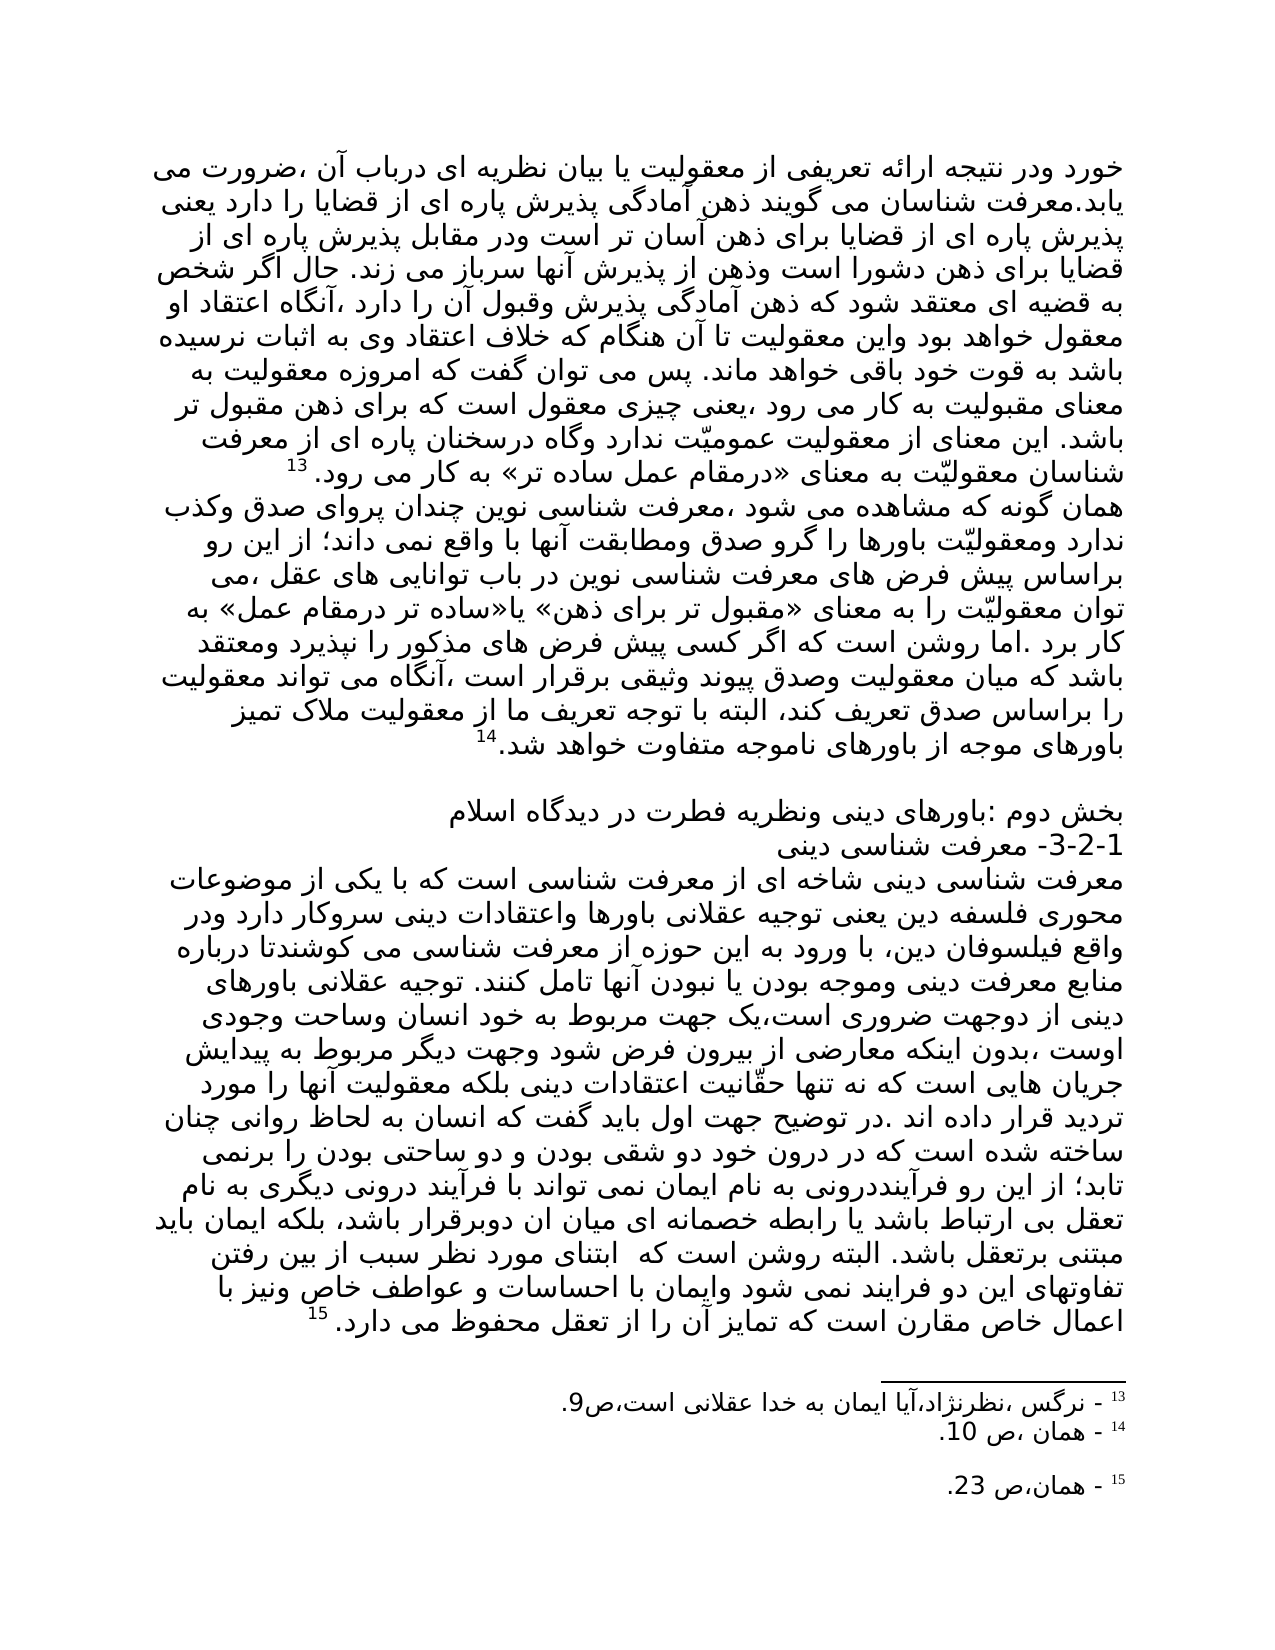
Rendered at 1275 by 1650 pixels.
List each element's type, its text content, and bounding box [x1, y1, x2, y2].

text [150, 150, 1125, 489]
text همان گونه که مشاهده می شود ،معرفت شناسی نوین چندان پروای صدق وکذب ندارد ومعقولیّت باورها را گرو صدق ومطابقت آنها با واقع نمی داند؛ از این رو براساس پیش فرض های معرفت شناسی نوین در باب توانایی های عقل ،می توان معقولیّت را به معنای «مقبول تر برای ذهن» یا«ساده تر درمقام عمل» به کار برد .اما روشن است که اگر کسی پیش فرض های مذکور را نپذیرد ومعتقد باشد که میان معقولیت وصدق پیوند وثیقی برقرار است ،آنگاه می تواند معقولیت را براساس صدق تعریف کند، البته با توجه تعریف ما از معقولیت ملاک تمیز باورهای موجه از باورهای ناموجه متفاوت خواهد شد. [150, 489, 1125, 761]
text 3-2-1- معرفت شناسی دینی [150, 829, 1125, 863]
text بخش دوم :باورهای دینی ونظریه فطرت در دیدگاه اسلام [150, 795, 1125, 829]
text معرفت شناسی دینی شاخه ای از معرفت شناسی است که با یکی از موضوعات محوری فلسفه دین یعنی توجیه عقلانی باورها واعتقادات دینی سروکار دارد ودر واقع فیلسوفان دین، با ورود به این حوزه از معرفت شناسی می کوشندتا درباره منابع معرفت دینی وموجه بودن یا نبودن آنها تامل کنند. توجیه عقلانی باورهای دینی از دوجهت ضروری است،یک جهت مربوط به خود انسان وساحت وجودی اوست ،بدون اینکه معارضی از بیرون فرض شود وجهت دیگر مربوط به پیدایش جریان هایی است که نه تنها حقّانیت اعتقادات دینی بلکه معقولیت آنها را مورد تردید قرار داده اند .در توضیح جهت اول باید گفت که انسان به لحاظ روانی چنان ساخته شده است که در درون خود دو شقی بودن و دو ساحتی بودن را برنمی تابد؛ از این رو فرآینددرونی به نام ایمان نمی تواند با فرآیند درونی دیگری به نام تعقل بی ارتباط باشد یا رابطه خصمانه ای میان ان دوبرقرار باشد، بلکه ایمان باید مبتنی برتعقل باشد. البته روشن است که ابتنای مورد نظر سبب از بین رفتن تفاوتهای این دو فرایند نمی شود وایمان با احساسات و عواطف خاص ونیز با اعمال خاص مقارن است که تمایز آن را از تعقل محفوظ می دارد. [150, 863, 1125, 1338]
